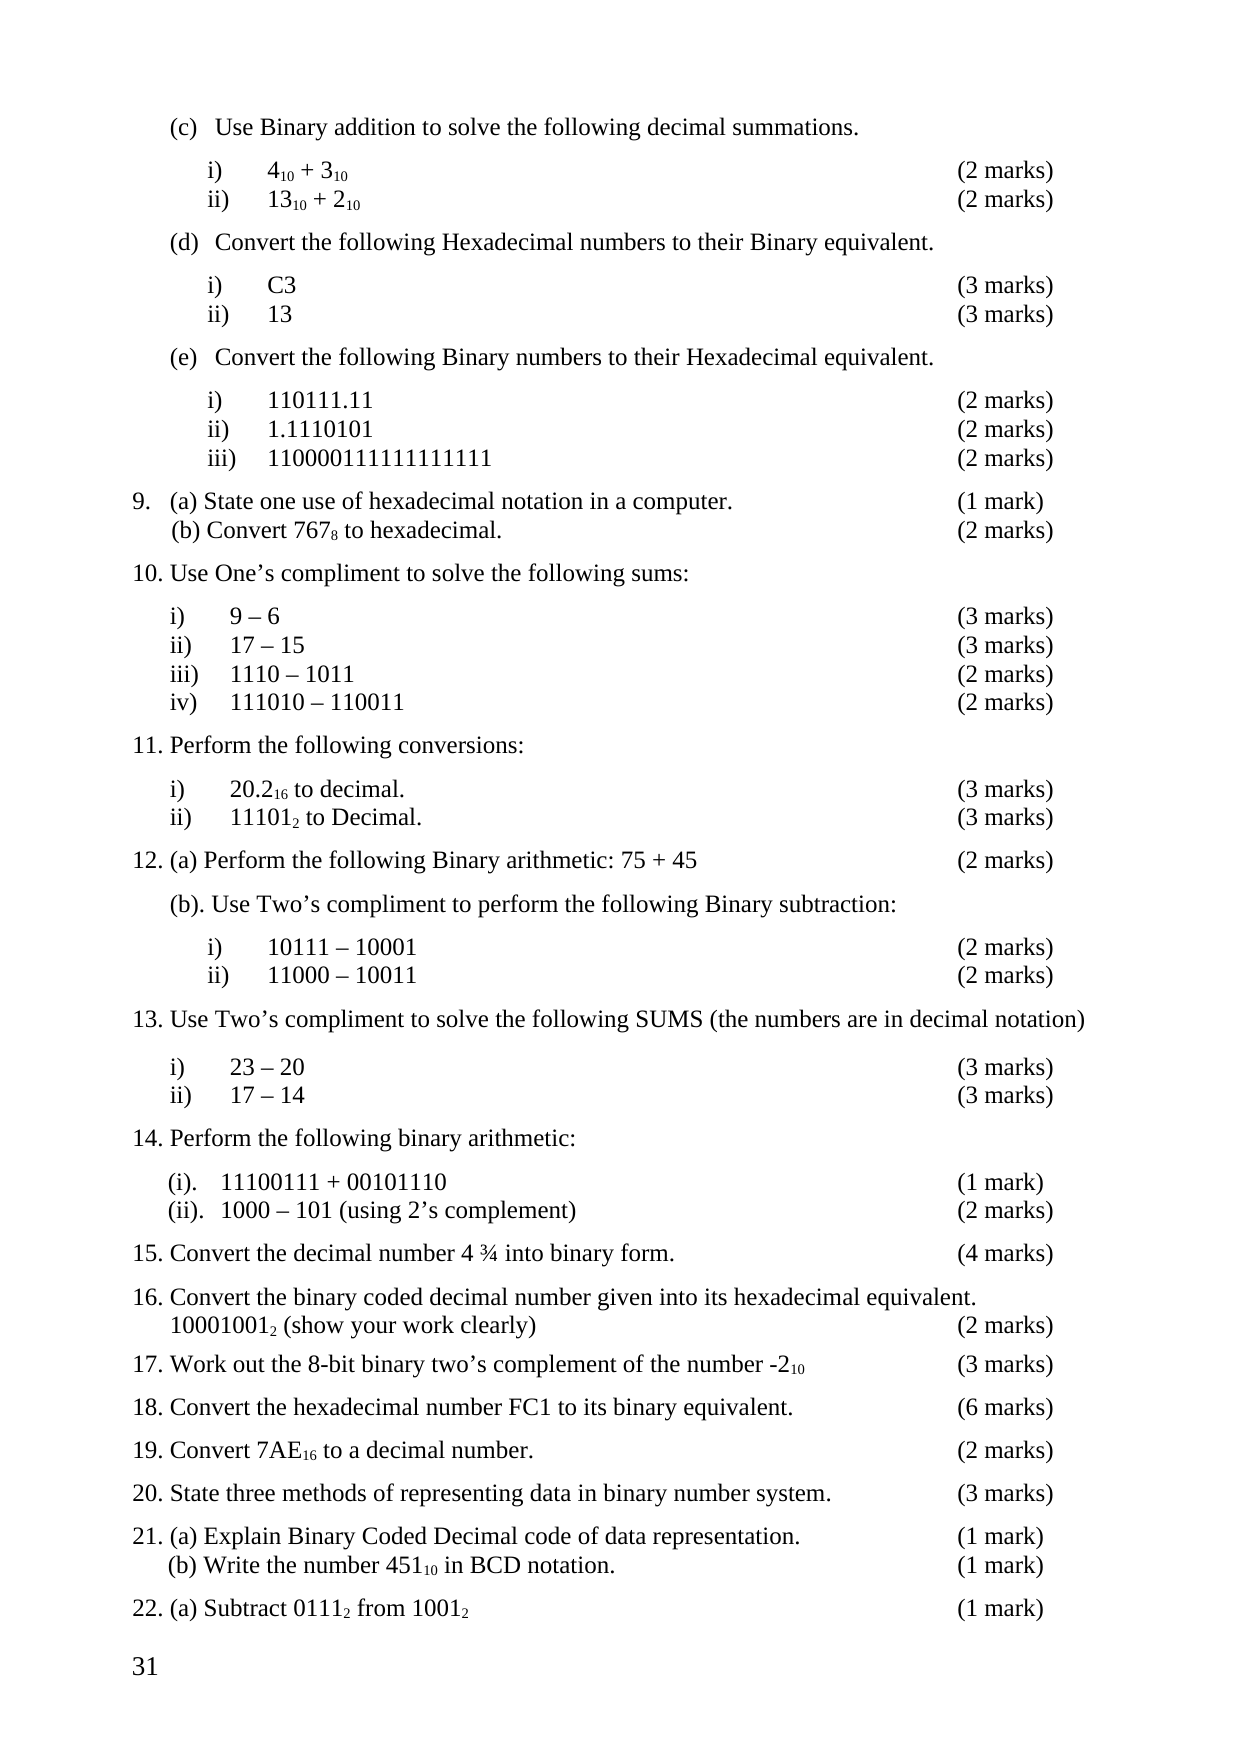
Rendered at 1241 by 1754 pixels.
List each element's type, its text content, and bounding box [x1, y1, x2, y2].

list Convert the hexadecimal number FC1 to its binary equivalent. (6 marks) [132, 1392, 1108, 1421]
list C3 (3 marks) [207, 271, 1108, 299]
list 10111 – 10001 (2 marks) [207, 932, 1108, 961]
list Use Binary addition to solve the following decimal summations. [169, 112, 1108, 141]
list 11100111 + 00101110 (1 mark) [168, 1167, 1108, 1195]
list (a) Explain Binary Coded Decimal code of data representation. (1 mark) [132, 1521, 1108, 1550]
list 110000111111111111 (2 marks) [207, 443, 1108, 472]
list Convert the decimal number 4 ¾ into binary form. (4 marks) [132, 1238, 1108, 1267]
text 100010012 (show your work clearly) (2 marks) [169, 1310, 1108, 1339]
list 17 – 14 (3 marks) [169, 1080, 1108, 1109]
list Convert the binary coded decimal number given into its hexadecimal equivalent. [132, 1282, 1108, 1310]
list Convert the following Binary numbers to their Hexadecimal equivalent. [169, 342, 1108, 371]
list 9 – 6 (3 marks) [169, 601, 1108, 630]
list 110111.11 (2 marks) [207, 386, 1108, 414]
list 20.216 to decimal. (3 marks) [169, 774, 1108, 802]
list 111012 to Decimal. (3 marks) [169, 802, 1108, 831]
list 1110 – 1011 (2 marks) [169, 659, 1108, 687]
text (b) Convert 7678 to hexadecimal. (2 marks) [132, 515, 1108, 544]
list 410 + 310 (2 marks) [207, 156, 1108, 184]
list 1.1110101 (2 marks) [207, 414, 1108, 443]
list (a) Subtract 01112 from 10012 (1 mark) [132, 1593, 1108, 1622]
list 17 – 15 (3 marks) [169, 630, 1108, 659]
list 13 (3 marks) [207, 299, 1108, 328]
list Perform the following binary arithmetic: [132, 1123, 1108, 1152]
list 23 – 20 (3 marks) [169, 1052, 1108, 1080]
text (b). Use Two’s compliment to perform the following Binary subtraction: [132, 889, 1108, 917]
text (b) Write the number 45110 in BCD notation. (1 mark) [168, 1550, 1108, 1579]
list State three methods of representing data in binary number system. (3 marks) [132, 1478, 1108, 1507]
list 1000 – 101 (using 2’s complement) (2 marks) [168, 1195, 1108, 1224]
list Work out the 8-bit binary two’s complement of the number -210 (3 marks) [132, 1349, 1108, 1377]
list 11000 – 10011 (2 marks) [207, 961, 1108, 989]
list Convert 7AE16 to a decimal number. (2 marks) [132, 1435, 1108, 1464]
list 111010 – 110011 (2 marks) [169, 687, 1108, 716]
list (a) State one use of hexadecimal notation in a computer. (1 mark) [132, 486, 1108, 515]
list Convert the following Hexadecimal numbers to their Binary equivalent. [169, 227, 1108, 256]
list (a) Perform the following Binary arithmetic: 75 + 45 (2 marks) [132, 846, 1108, 874]
list 1310 + 210 (2 marks) [207, 184, 1108, 213]
list Use Two’s compliment to solve the following SUMS (the numbers are in decimal notation) [132, 1004, 1108, 1032]
list Perform the following conversions: [132, 731, 1108, 759]
list Use One’s compliment to solve the following sums: [132, 558, 1108, 587]
